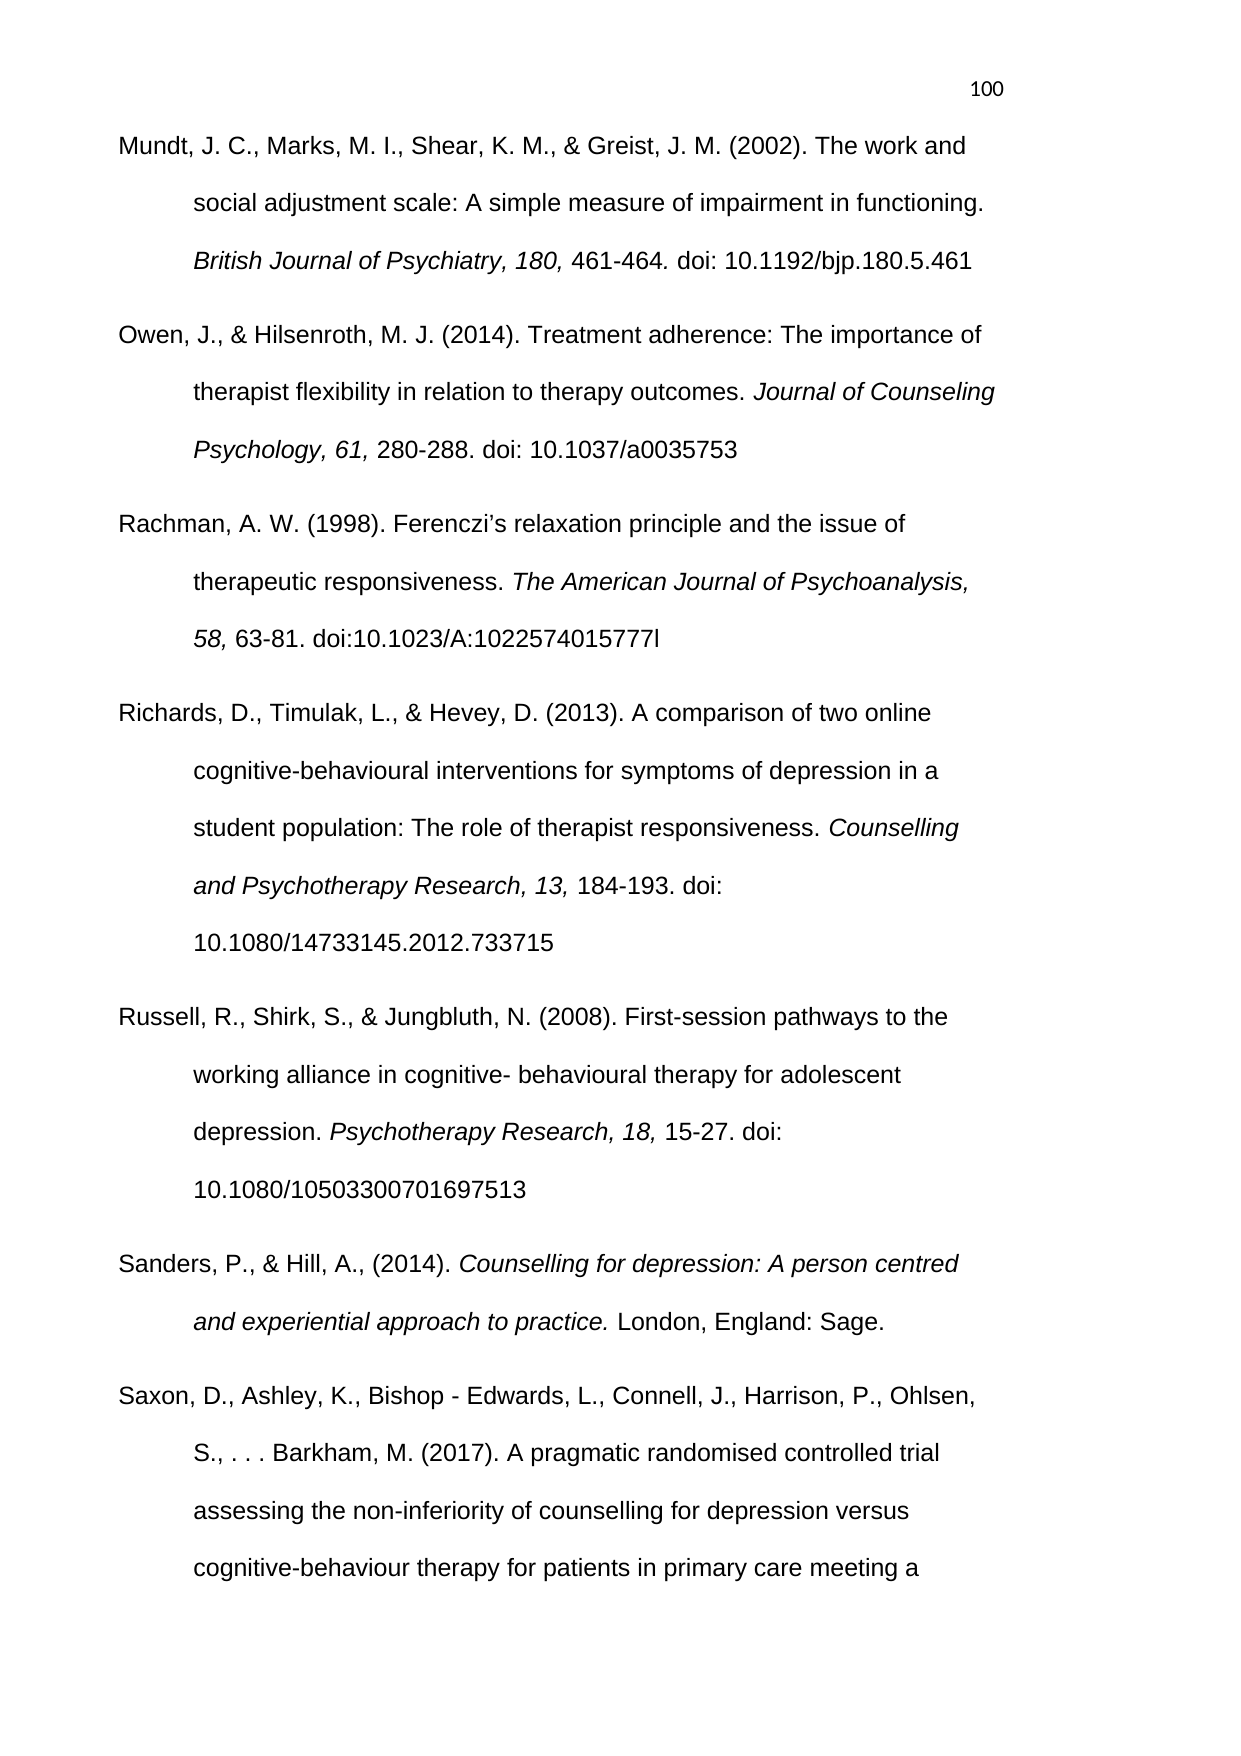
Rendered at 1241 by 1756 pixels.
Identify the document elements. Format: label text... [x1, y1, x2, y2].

text Richards, D., Timulak, L., & Hevey, D. (2013). A comparison of two online cognitive-behavioural interventions for symptoms of depression in a student population: The role of therapist responsiveness. Counselling and Psychotherapy Research, 13, 184-193. doi: 10.1080/14733145.2012.733715 [118, 698, 1004, 957]
text Rachman, A. W. (1998). Ferenczi’s relaxation principle and the issue of therapeutic responsiveness. The American Journal of Psychoanalysis, 58, 63-81. doi:10.1023/A:1022574015777l [118, 509, 1004, 653]
text Russell, R., Shirk, S., & Jungbluth, N. (2008). First-session pathways to the working alliance in cognitive- behavioural therapy for adolescent depression. Psychotherapy Research, 18, 15-27. doi: 10.1080/10503300701697513 [118, 1002, 1004, 1203]
text Mundt, J. C., Marks, M. I., Shear, K. M., & Greist, J. M. (2002). The work and social adjustment scale: A simple measure of impairment in functioning. British Journal of Psychiatry, 180, 461-464. doi: 10.1192/bjp.180.5.461 [118, 131, 1004, 274]
text Owen, J., & Hilsenroth, M. J. (2014). Treatment adherence: The importance of therapist flexibility in relation to therapy outcomes. Journal of Counseling Psychology, 61, 280-288. doi: 10.1037/a0035753 [118, 320, 1004, 463]
text Sanders, P., & Hill, A., (2014). Counselling for depression: A person centred and experiential approach to practice. London, England: Sage. [118, 1249, 1004, 1335]
